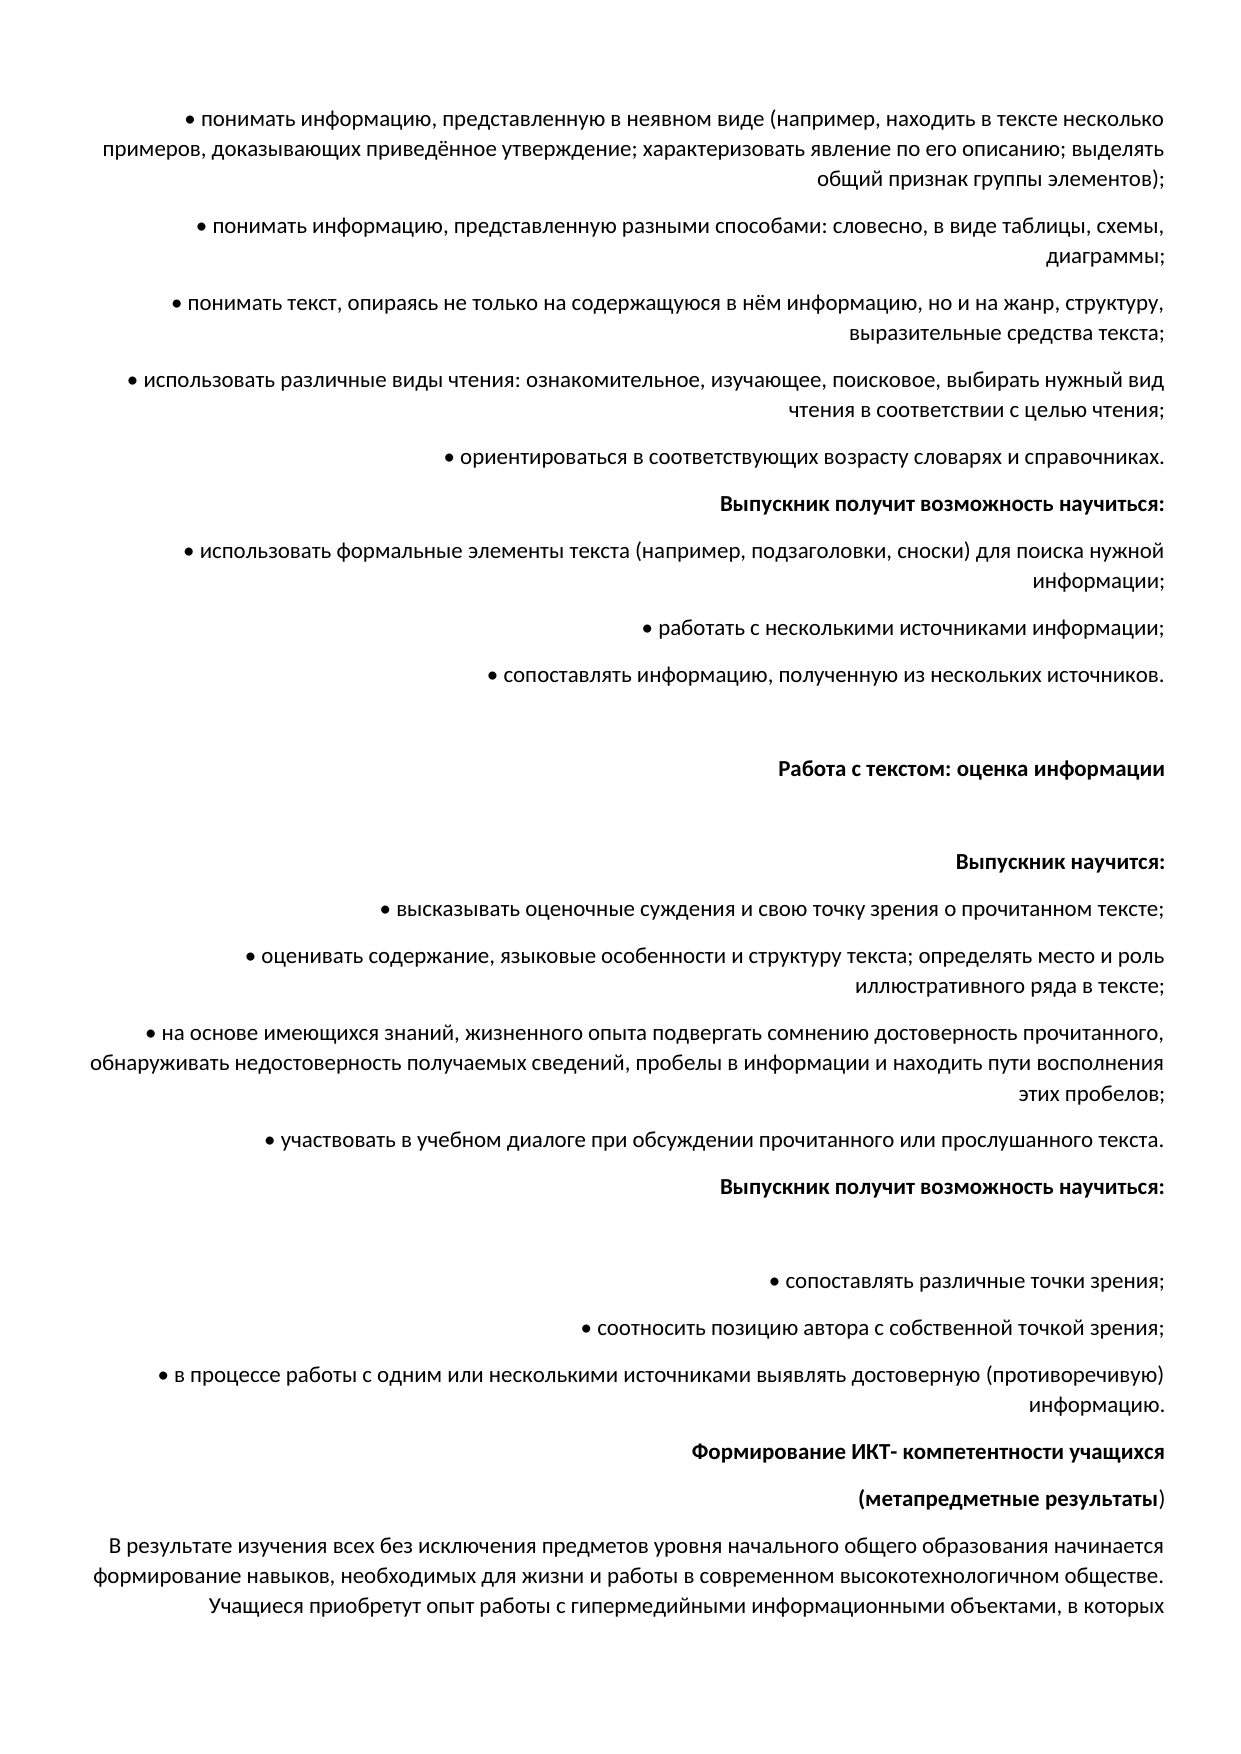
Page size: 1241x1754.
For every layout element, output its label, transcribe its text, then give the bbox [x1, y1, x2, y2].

text • понимать информацию, представленную разными способами: словесно, в виде таблицы, схемы, диаграммы; [75, 211, 1165, 269]
text Формирование ИКТ- компетентности учащихся [75, 1437, 1165, 1465]
text • оценивать содержание, языковые особенности и структуру текста; определять место и роль иллюстративного ряда в тексте; [75, 941, 1165, 999]
text Выпускник научится: [75, 847, 1165, 876]
text • участвовать в учебном диалоге при обсуждении прочитанного или прослушанного текста. [75, 1126, 1165, 1154]
text • понимать текст, опираясь не только на содержащуюся в нём информацию, но и на жанр, структуру, выразительные средства текста; [75, 288, 1165, 346]
text • понимать информацию, представленную в неявном виде (например, находить в тексте несколько примеров, доказывающих приведённое утверждение; характеризовать явление по его описанию; выделять общий признак группы элементов); [75, 104, 1165, 192]
text • работать с несколькими источниками информации; [75, 613, 1165, 641]
text • сопоставлять различные точки зрения; [75, 1266, 1165, 1294]
text • ориентироваться в соответствующих возрасту словарях и справочниках. [75, 442, 1165, 470]
text • высказывать оценочные суждения и свою точку зрения о прочитанном тексте; [75, 894, 1165, 922]
text Выпускник получит возможность научиться: [75, 489, 1165, 517]
text • соотносить позицию автора с собственной точкой зрения; [75, 1313, 1165, 1341]
text Выпускник получит возможность научиться: [75, 1172, 1165, 1201]
text • использовать различные виды чтения: ознакомительное, изучающее, поисковое, выбирать нужный вид чтения в соответствии с целью чтения; [75, 365, 1165, 423]
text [75, 1531, 1165, 1619]
text • сопоставлять информацию, полученную из нескольких источников. [75, 660, 1165, 688]
text (метапредметные результаты) [75, 1484, 1165, 1512]
text Работа с текстом: оценка информации [75, 754, 1165, 782]
text • в процессе работы с одним или несколькими источниками выявлять достоверную (противоречивую) информацию. [75, 1360, 1165, 1418]
text • использовать формальные элементы текста (например, подзаголовки, сноски) для поиска нужной информации; [75, 536, 1165, 594]
text • на основе имеющихся знаний, жизненного опыта подвергать сомнению достоверность прочитанного, обнаруживать недостоверность получаемых сведений, пробелы в информации и находить пути восполнения этих пробелов; [75, 1018, 1165, 1107]
